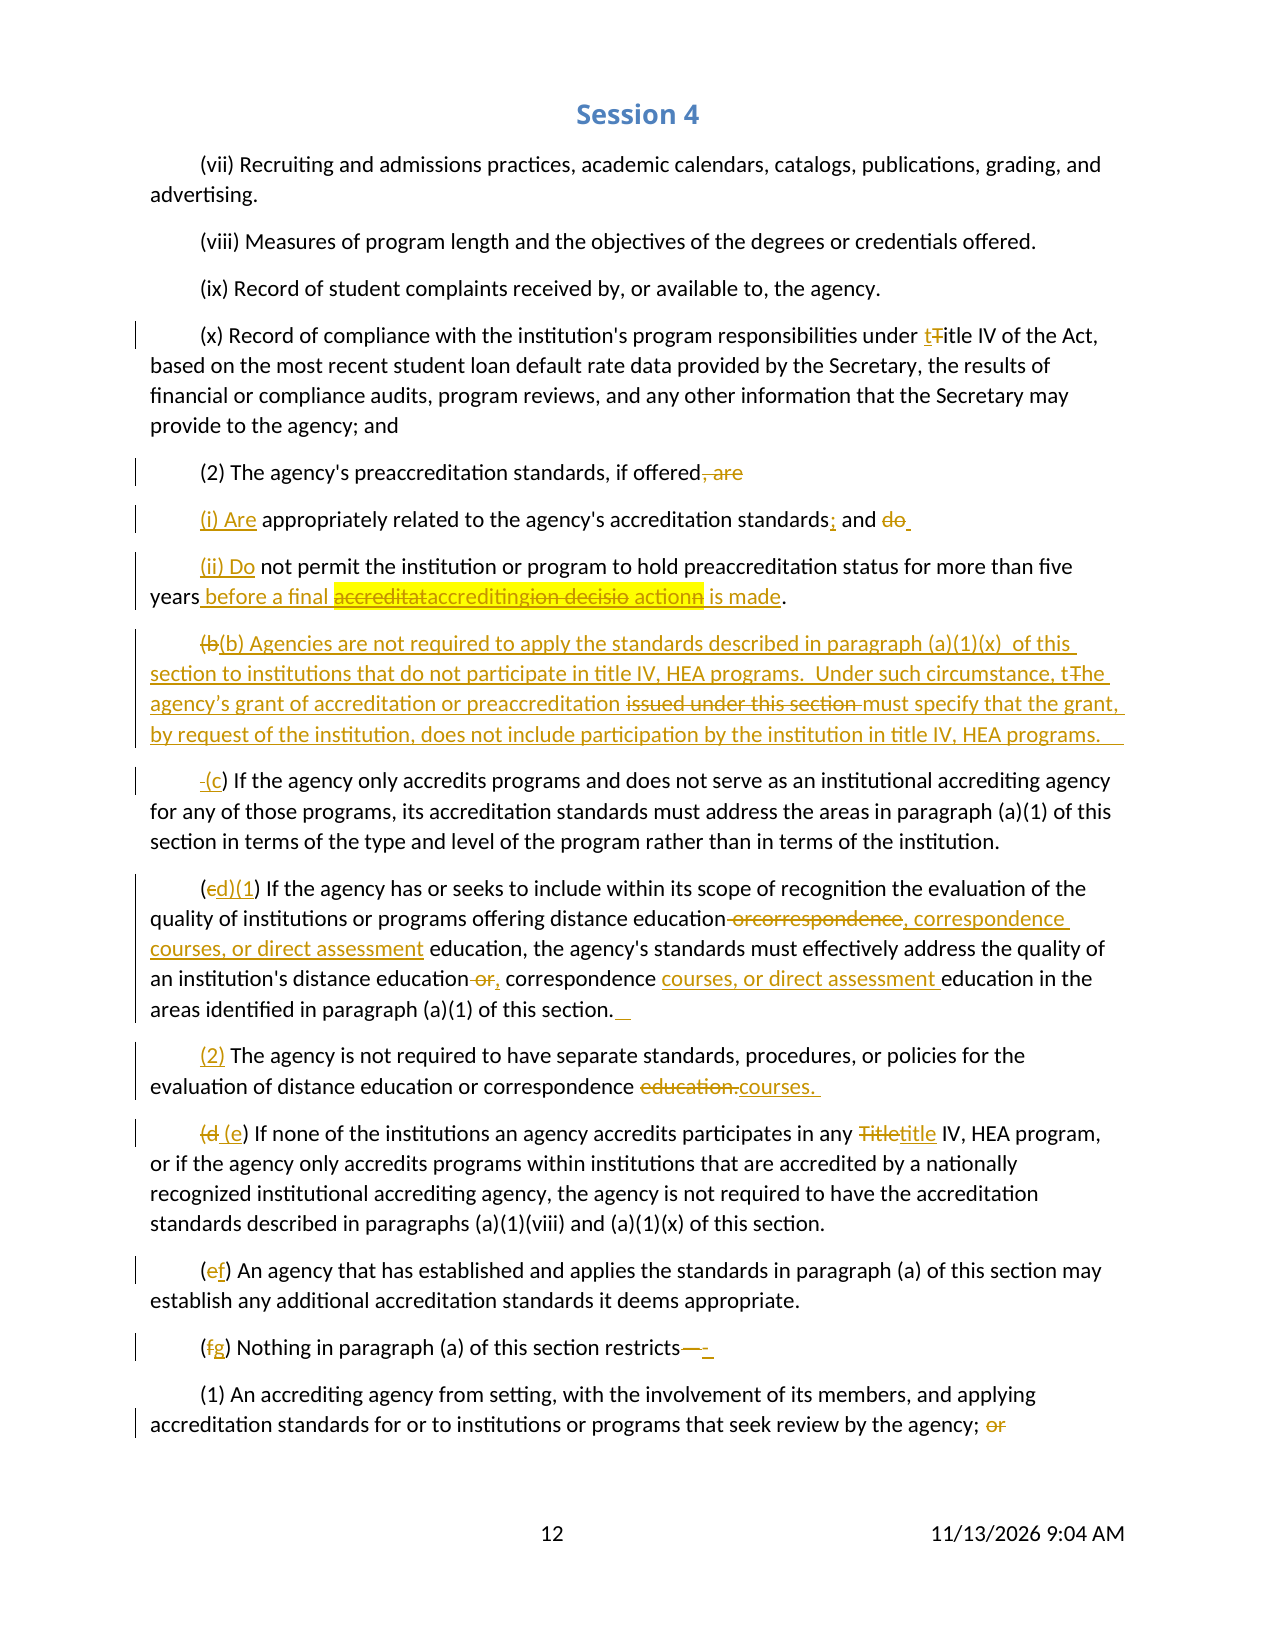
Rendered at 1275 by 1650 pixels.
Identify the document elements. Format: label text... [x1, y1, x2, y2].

text (vii) Recruiting and admissions practices, academic calendars, catalogs, publications, grading, and advertising. [150, 150, 1125, 208]
text (x) Record of compliance with the institution's program responsibilities under itle IV of the Act, based on the most recent student loan default rate data provided by the Secretary, the results of financial or compliance audits, program reviews, and any other information that the Secretary may provide to the agency; and [150, 321, 1125, 439]
text The agency is not required to have separate standards, procedures, or policies for the evaluation of distance education or correspondence [150, 1042, 1125, 1100]
text () Nothing in paragraph (a) of this section restricts [150, 1333, 1125, 1361]
text () If the agency has or seeks to include within its scope of recognition the evaluation of the quality of institutions or programs offering distance education education, the agency's standards must effectively address the quality of an institution's distance education correspondence education in the areas identified in paragraph (a)(1) of this section. [150, 874, 1125, 1023]
text (ix) Record of student complaints received by, or available to, the agency. [150, 274, 1125, 302]
text ) If none of the institutions an agency accredits participates in any IV, HEA program, or if the agency only accredits programs within institutions that are accredited by a nationally recognized institutional accrediting agency, the agency is not required to have the accreditation standards described in paragraphs (a)(1)(viii) and (a)(1)(x) of this section. [150, 1119, 1125, 1237]
text () An agency that has established and applies the standards in paragraph (a) of this section may establish any additional accreditation standards it deems appropriate. [150, 1256, 1125, 1314]
text (2) The agency's preaccreditation standards, if offered [150, 458, 1125, 486]
text ) If the agency only accredits programs and does not serve as an institutional accrediting agency for any of those programs, its accreditation standards must address the areas in paragraph (a)(1) of this section in terms of the type and level of the program rather than in terms of the institution. [150, 767, 1125, 855]
text (viii) Measures of program length and the objectives of the degrees or credentials offered. [150, 227, 1125, 255]
text (1) An accrediting agency from setting, with the involvement of its members, and applying accreditation standards for or to institutions or programs that seek review by the agency; [150, 1380, 1125, 1438]
text not permit the institution or program to hold preaccreditation status for more than five years. [150, 552, 1125, 610]
text appropriately related to the agency's accreditation standards and [150, 505, 1125, 533]
